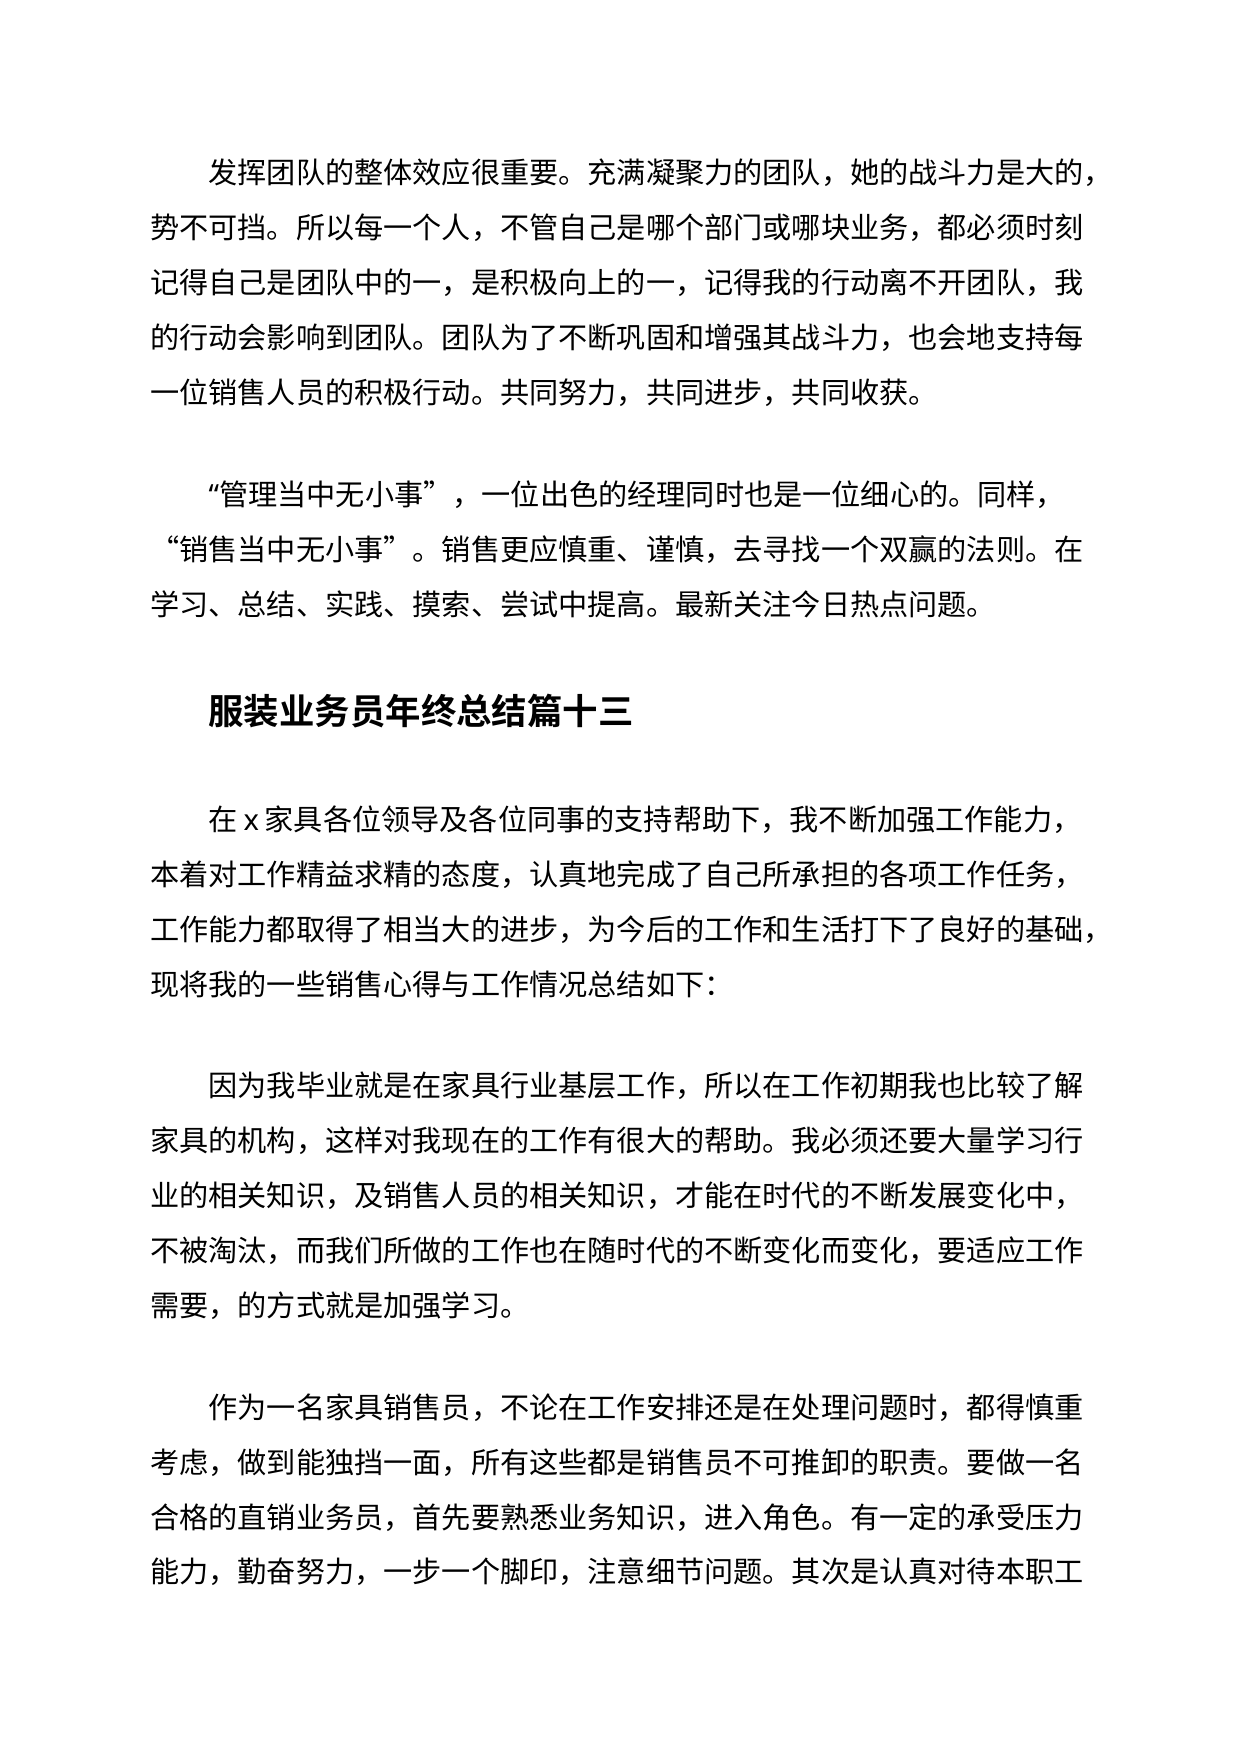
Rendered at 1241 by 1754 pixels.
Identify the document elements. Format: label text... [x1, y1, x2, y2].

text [150, 1384, 1090, 1591]
text 发挥团队的整体效应很重要。充满凝聚力的团队，她的战斗力是大的，势不可挡。所以每一个人，不管自己是哪个部门或哪块业务，都必须时刻记得自己是团队中的一，是积极向上的一，记得我的行动离不开团队，我的行动会影响到团队。团队为了不断巩固和增强其战斗力，也会地支持每一位销售人员的积极行动。共同努力，共同进步，共同收获。 [150, 150, 1090, 412]
text 因为我毕业就是在家具行业基层工作，所以在工作初期我也比较了解家具的机构，这样对我现在的工作有很大的帮助。我必须还要大量学习行业的相关知识，及销售人员的相关知识，才能在时代的不断发展变化中，不被淘汰，而我们所做的工作也在随时代的不断变化而变化，要适应工作需要，的方式就是加强学习。 [150, 1063, 1090, 1325]
text “管理当中无小事”，一位出色的经理同时也是一位细心的。同样，“销售当中无小事”。销售更应慎重、谨慎，去寻找一个双赢的法则。在学习、总结、实践、摸索、尝试中提高。最新关注今日热点问题。 [150, 471, 1090, 623]
text 在x家具各位领导及各位同事的支持帮助下，我不断加强工作能力，本着对工作精益求精的态度，认真地完成了自己所承担的各项工作任务，工作能力都取得了相当大的进步，为今后的工作和生活打下了良好的基础，现将我的一些销售心得与工作情况总结如下： [150, 796, 1090, 1003]
text 服装业务员年终总结篇十三 [150, 683, 1090, 734]
